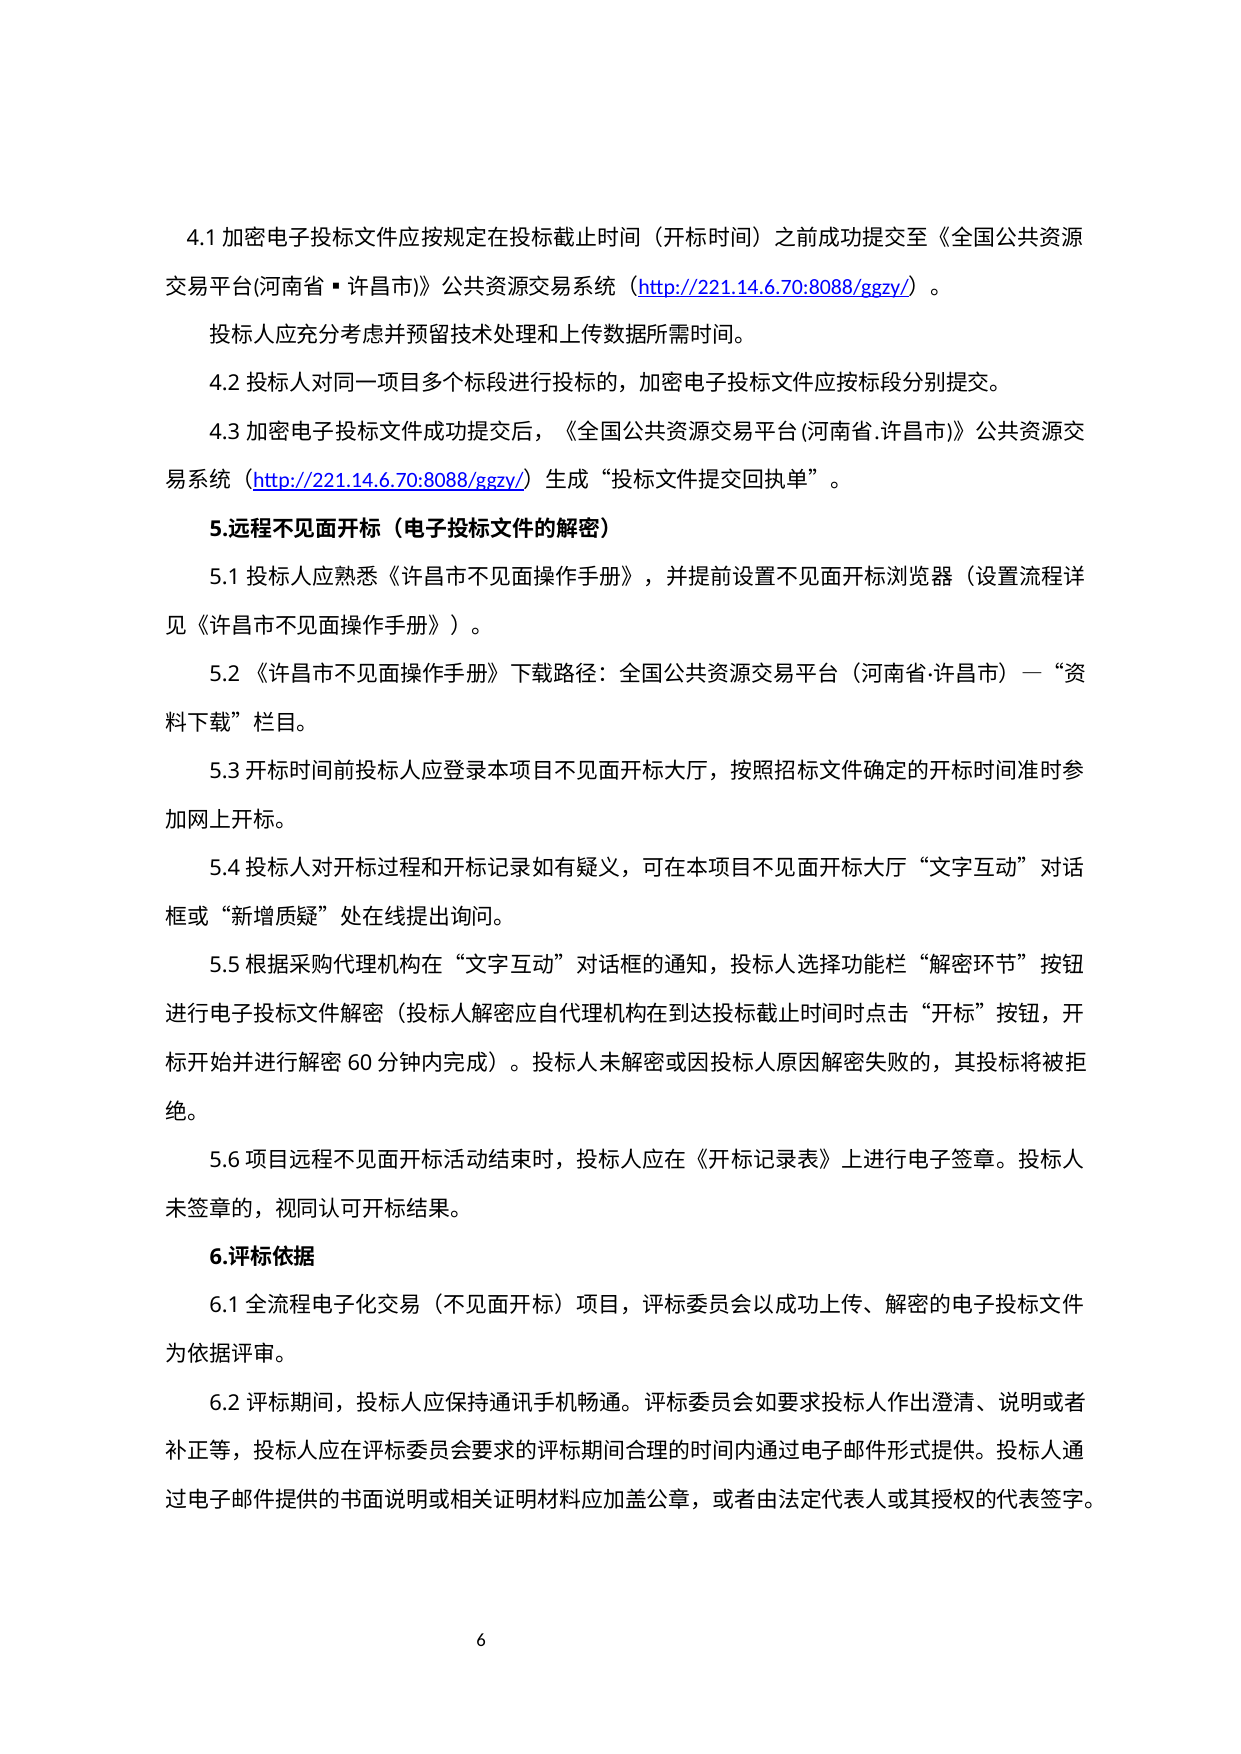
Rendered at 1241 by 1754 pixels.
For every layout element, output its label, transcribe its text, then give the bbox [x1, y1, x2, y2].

text 6.评标依据 [165, 1239, 1087, 1271]
text 5.远程不见面开标（电子投标文件的解密） [165, 510, 1087, 543]
text 4.1加密电子投标文件应按规定在投标截止时间（开标时间）之前成功提交至《全国公共资源交易平台(河南省▪许昌市)》公共资源交易系统（http://221.14.6.70:8088/ggzy/）。 [165, 219, 1087, 301]
text 6.2 评标期间，投标人应保持通讯手机畅通。评标委员会如要求投标人作出澄清、说明或者补正等，投标人应在评标委员会要求的评标期间合理的时间内通过电子邮件形式提供。投标人通过电子邮件提供的书面说明或相关证明材料应加盖公章，或者由法定代表人或其授权的代表签字。 [165, 1384, 1087, 1514]
text 投标人应充分考虑并预留技术处理和上传数据所需时间。 [165, 317, 1087, 349]
text 5.6项目远程不见面开标活动结束时，投标人应在《开标记录表》上进行电子签章。投标人未签章的，视同认可开标结果。 [165, 1142, 1087, 1223]
text 5.4投标人对开标过程和开标记录如有疑义，可在本项目不见面开标大厅“文字互动”对话框或“新增质疑”处在线提出询问。 [165, 850, 1087, 931]
text 5.1 投标人应熟悉《许昌市不见面操作手册》，并提前设置不见面开标浏览器（设置流程详见《许昌市不见面操作手册》）。 [165, 559, 1087, 640]
text 4.2 投标人对同一项目多个标段进行投标的，加密电子投标文件应按标段分别提交。 [165, 365, 1087, 397]
text 5.2 《许昌市不见面操作手册》下载路径：全国公共资源交易平台（河南省·许昌市）—“资料下载”栏目。 [165, 656, 1087, 737]
text 5.5根据采购代理机构在“文字互动”对话框的通知，投标人选择功能栏“解密环节”按钮进行电子投标文件解密（投标人解密应自代理机构在到达投标截止时间时点击“开标”按钮，开标开始并进行解密60分钟内完成）。投标人未解密或因投标人原因解密失败的，其投标将被拒绝。 [165, 947, 1087, 1126]
text 5.3开标时间前投标人应登录本项目不见面开标大厅，按照招标文件确定的开标时间准时参加网上开标。 [165, 753, 1087, 834]
text 4.3 加密电子投标文件成功提交后，《全国公共资源交易平台(河南省.许昌市)》公共资源交易系统（http://221.14.6.70:8088/ggzy/）生成“投标文件提交回执单”。 [165, 413, 1087, 494]
text 6.1全流程电子化交易（不见面开标）项目，评标委员会以成功上传、解密的电子投标文件为依据评审。 [165, 1287, 1087, 1368]
